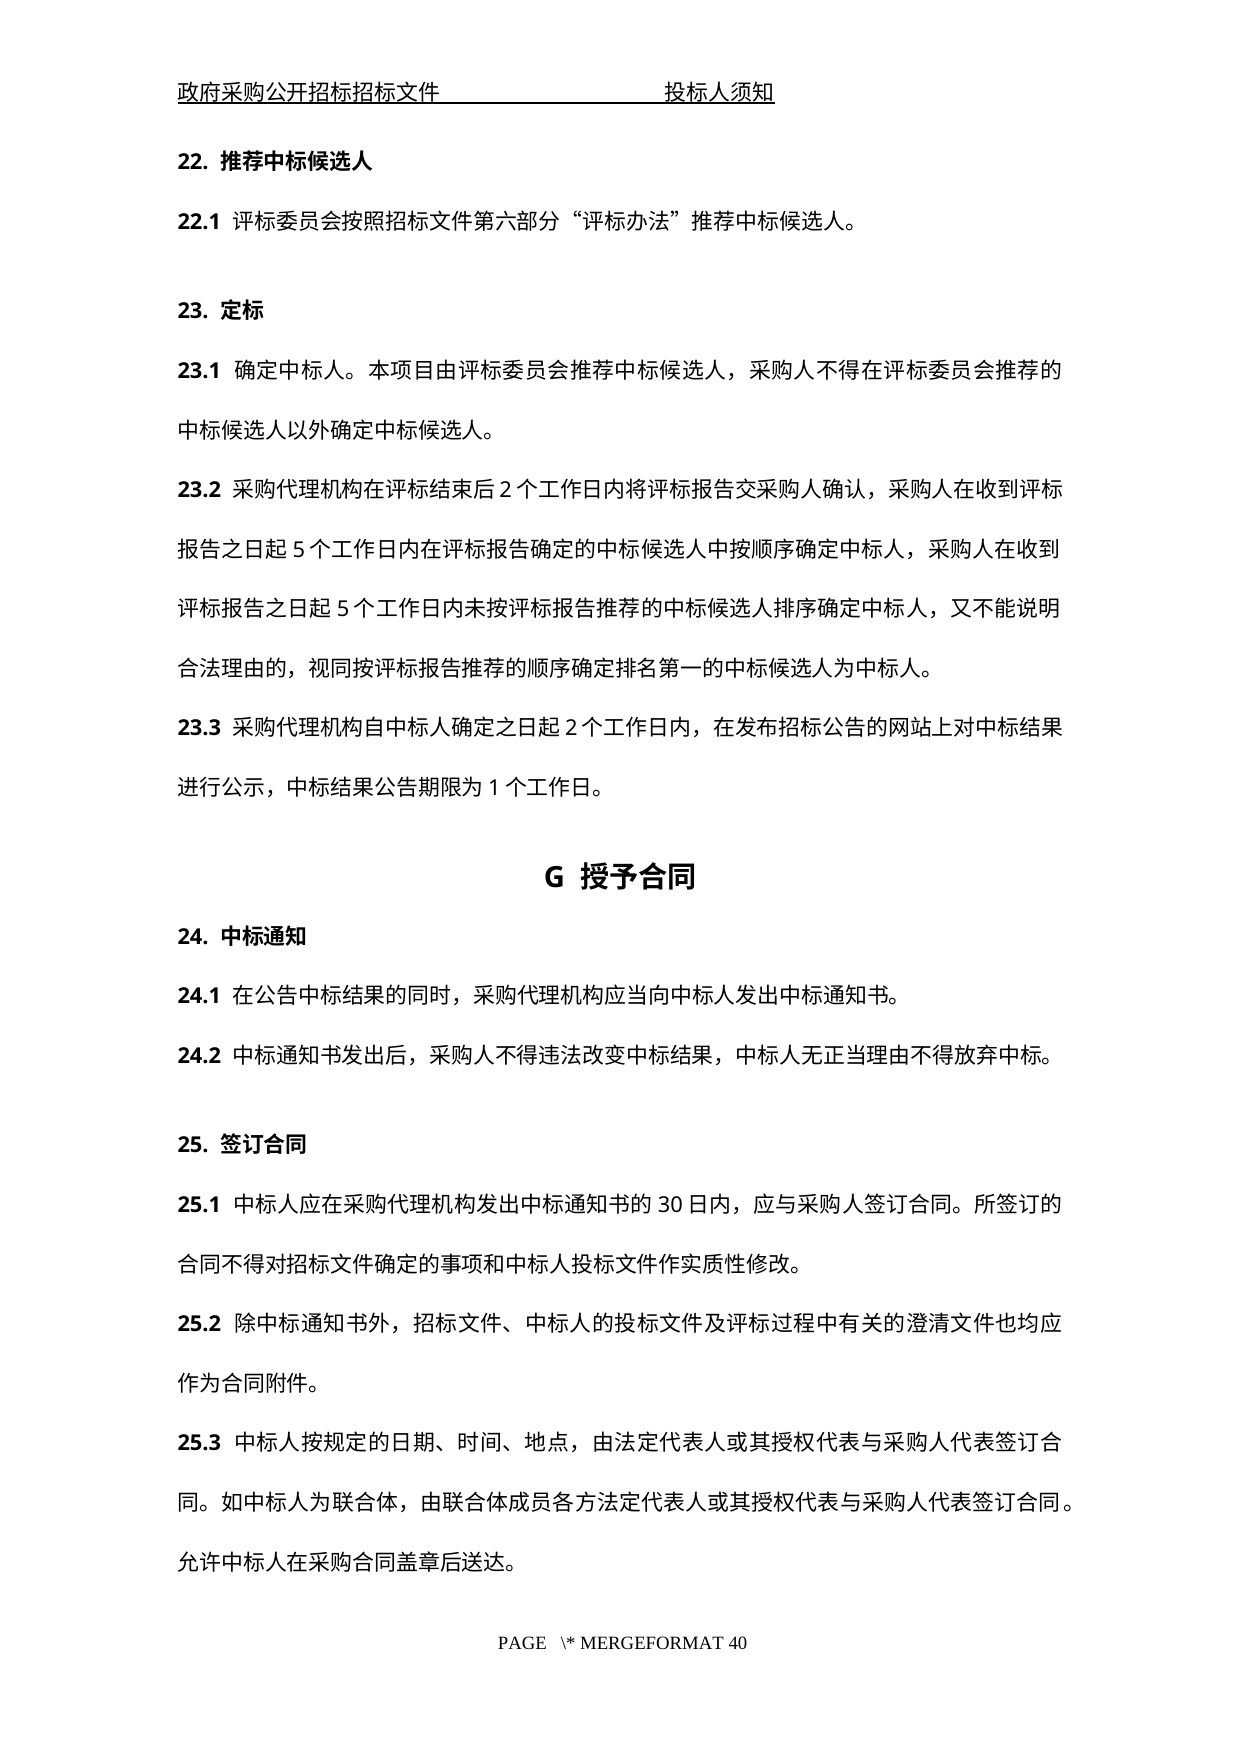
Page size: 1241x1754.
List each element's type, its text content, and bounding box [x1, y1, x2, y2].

text 24.1 在公告中标结果的同时，采购代理机构应当向中标人发出中标通知书。 [177, 965, 1063, 1024]
text 25.3 中标人按规定的日期、时间、地点，由法定代表人或其授权代表与采购人代表签订合同。如中标人为联合体，由联合体成员各方法定代表人或其授权代表与采购人代表签订合同。允许中标人在采购合同盖章后送达。 [177, 1412, 1063, 1590]
text G 授予合同 [177, 846, 1063, 905]
text 23. 定标 [177, 279, 1063, 339]
text 23.3 采购代理机构自中标人确定之日起2个工作日内，在发布招标公告的网站上对中标结果进行公示，中标结果公告期限为1个工作日。 [177, 697, 1063, 816]
text 22.1 评标委员会按照招标文件第六部分“评标办法”推荐中标候选人。 [177, 190, 1063, 250]
text 24. 中标通知 [177, 905, 1063, 965]
text 25.1 中标人应在采购代理机构发出中标通知书的30日内，应与采购人签订合同。所签订的合同不得对招标文件确定的事项和中标人投标文件作实质性修改。 [177, 1173, 1063, 1292]
text 25.2 除中标通知书外，招标文件、中标人的投标文件及评标过程中有关的澄清文件也均应作为合同附件。 [177, 1292, 1063, 1412]
text 23.2 采购代理机构在评标结束后2个工作日内将评标报告交采购人确认，采购人在收到评标报告之日起5个工作日内在评标报告确定的中标候选人中按顺序确定中标人，采购人在收到评标报告之日起5个工作日内未按评标报告推荐的中标候选人排序确定中标人，又不能说明合法理由的，视同按评标报告推荐的顺序确定排名第一的中标候选人为中标人。 [177, 458, 1063, 697]
text 25. 签订合同 [177, 1114, 1063, 1173]
text 22. 推荐中标候选人 [177, 131, 1063, 190]
text 24.2 中标通知书发出后，采购人不得违法改变中标结果，中标人无正当理由不得放弃中标。 [177, 1024, 1063, 1084]
text 23.1 确定中标人。本项目由评标委员会推荐中标候选人，采购人不得在评标委员会推荐的中标候选人以外确定中标候选人。 [177, 339, 1063, 458]
